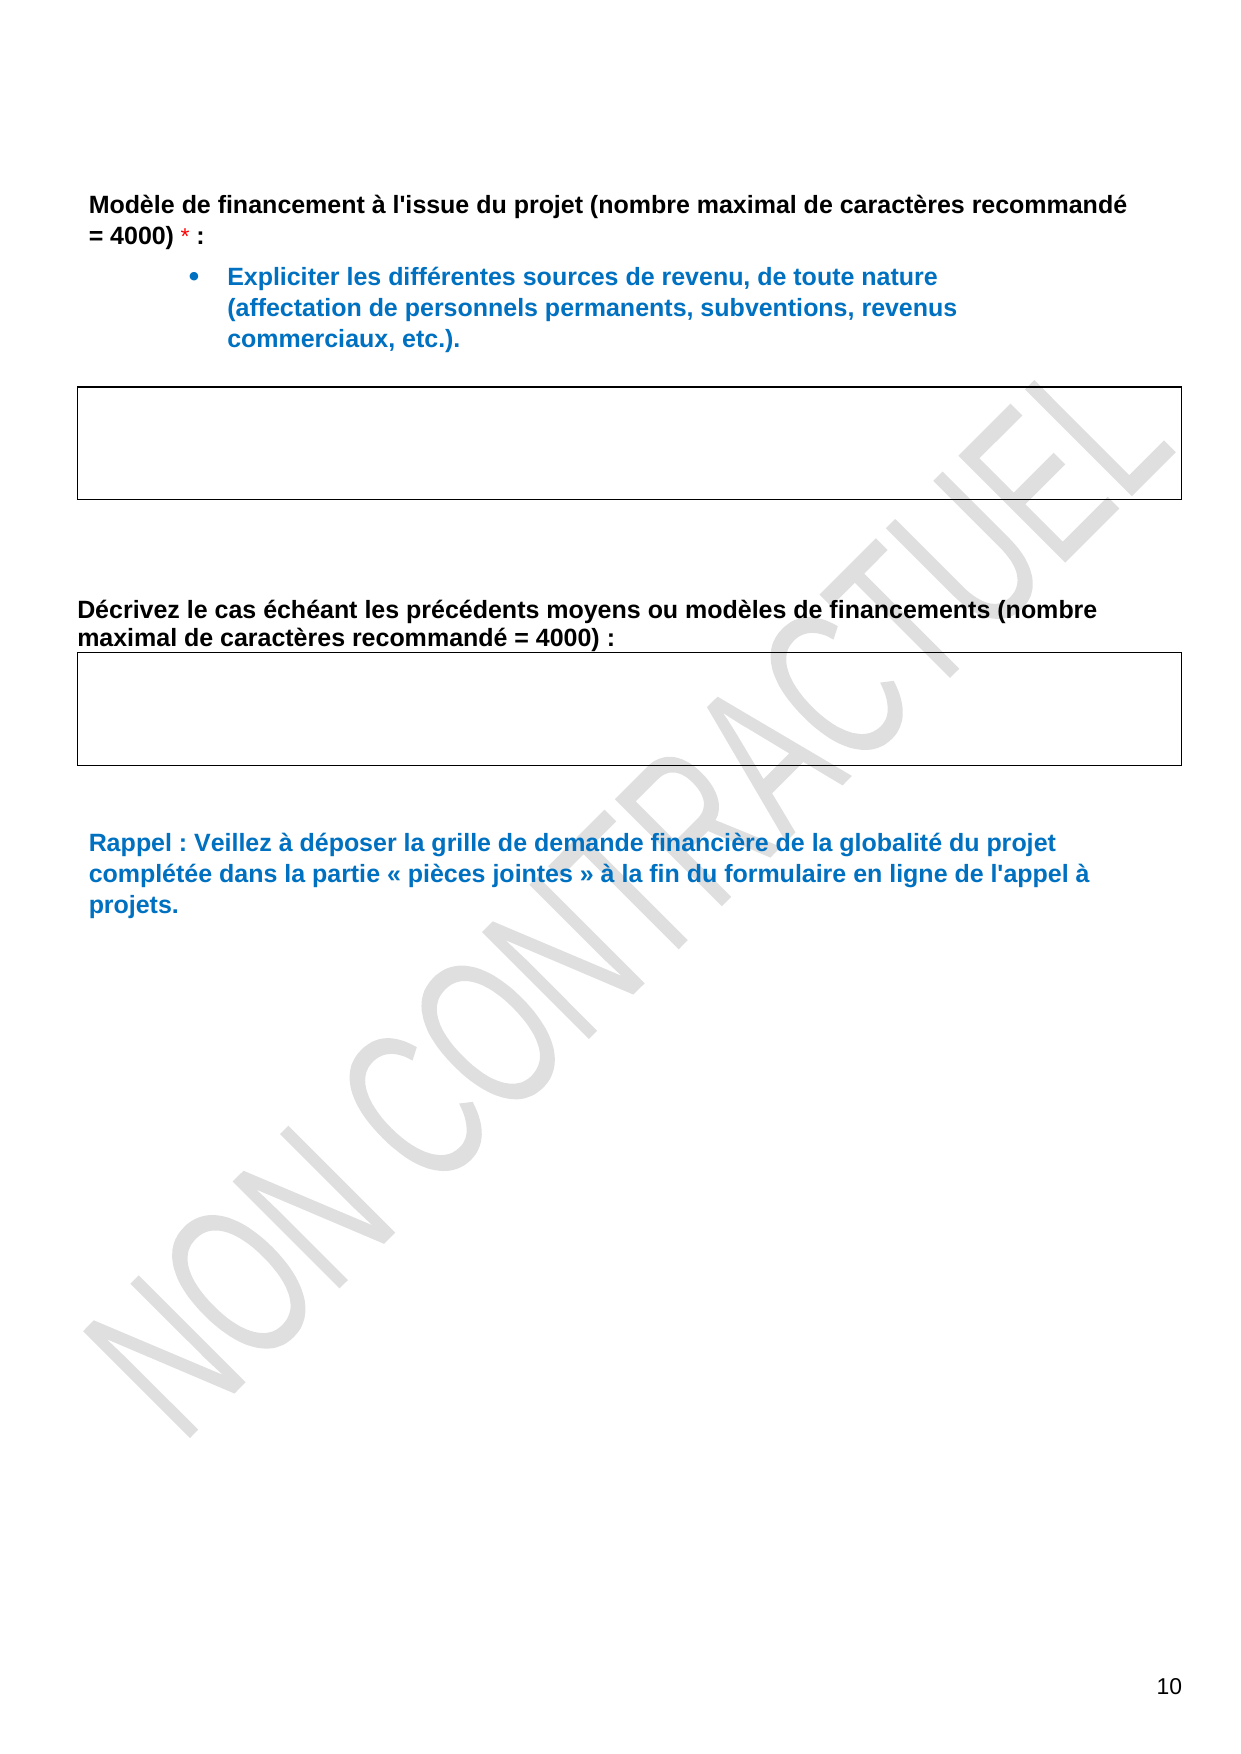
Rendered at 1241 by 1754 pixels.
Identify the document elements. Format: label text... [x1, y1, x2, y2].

text Décrivez le cas échéant les précédents moyens ou modèles de financements (nombre maximal de caractères recommandé = 4000) : [77, 595, 1182, 652]
table_header [78, 653, 1181, 765]
table_header [78, 388, 1181, 499]
text Rappel : Veillez à déposer la grille de demande financière de la globalité du projet complétée dans la partie « pièces jointes » à la fin du formulaire en ligne de l'appel à projets. [88, 828, 1092, 919]
text Modèle de financement à l'issue du projet (nombre maximal de caractères recommandé = 4000) * : [88, 190, 1145, 250]
list Expliciter les différentes sources de revenu, de toute nature (affectation de personnels permanents, subventions, revenus commerciaux, etc.). [189, 262, 974, 353]
